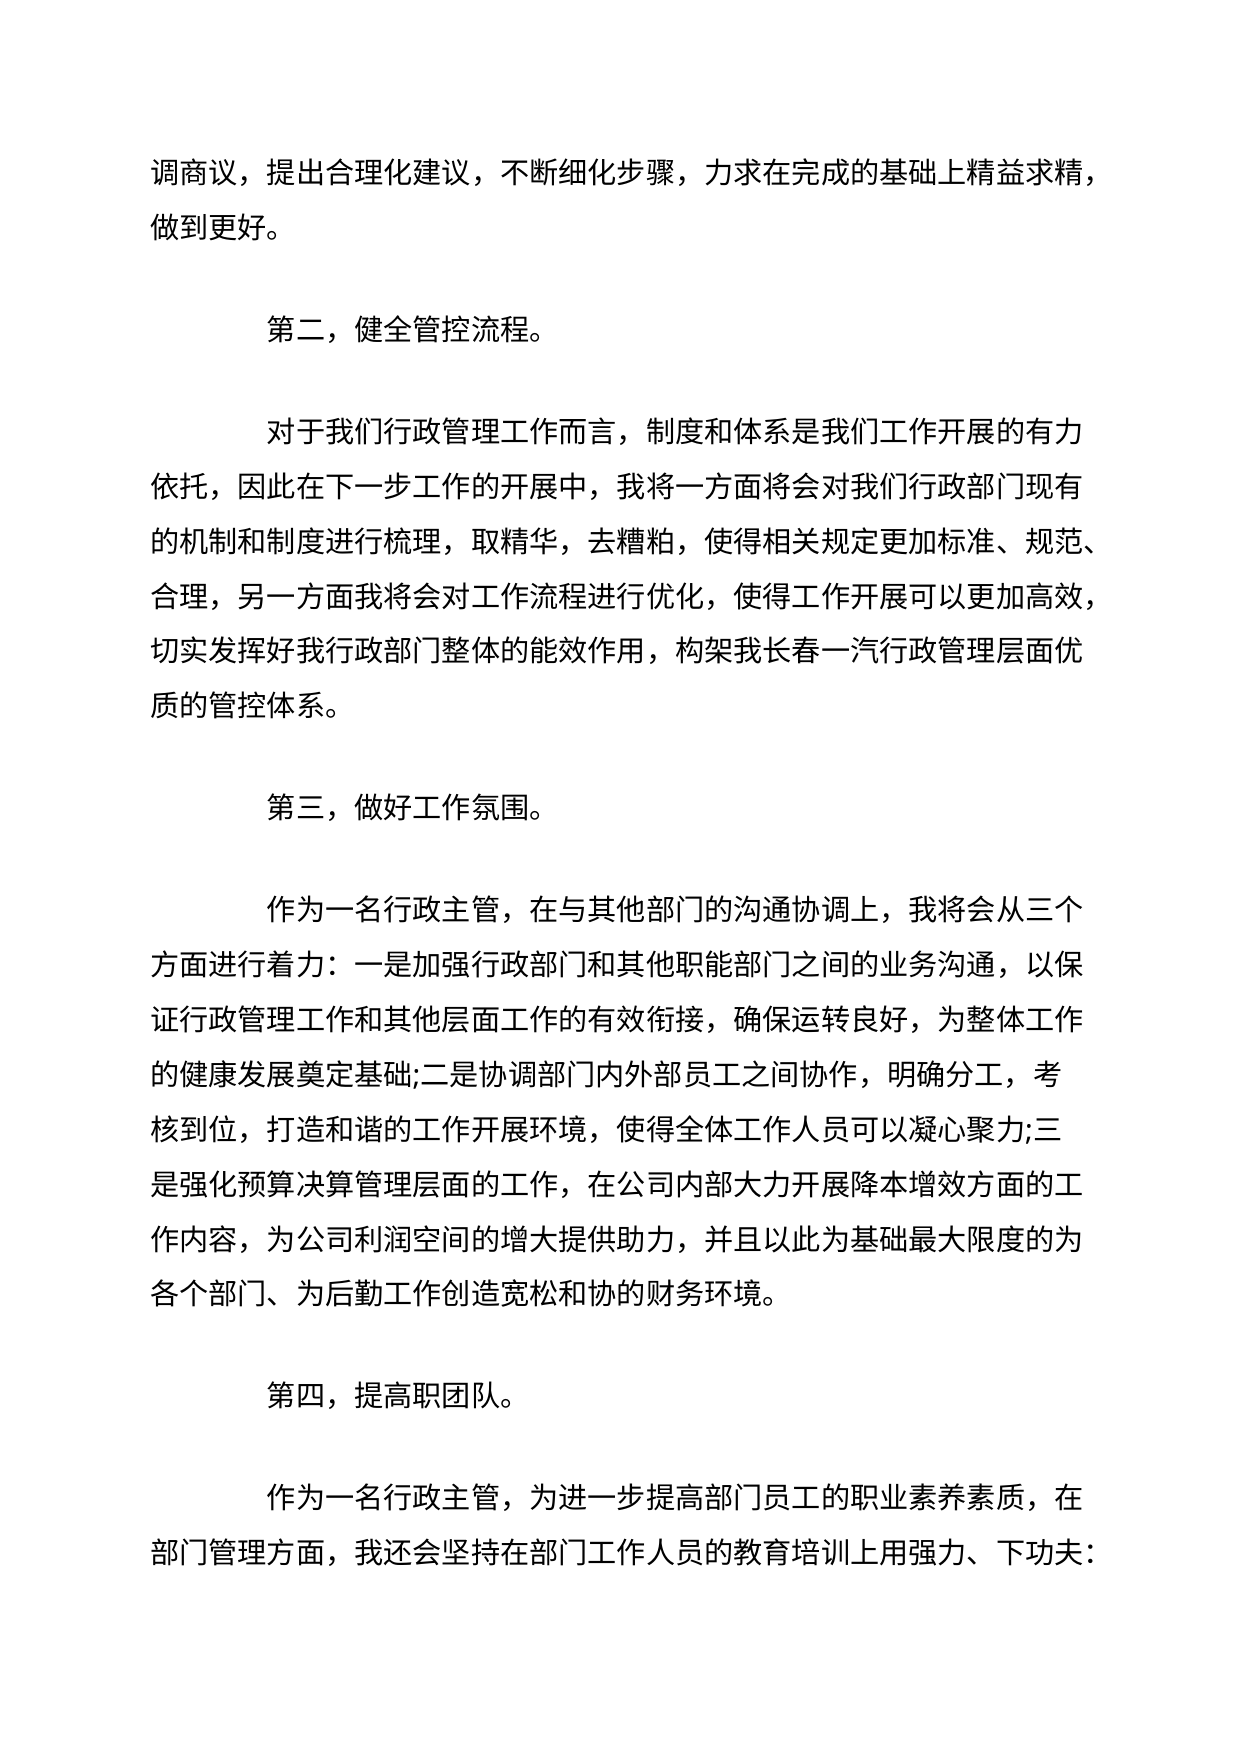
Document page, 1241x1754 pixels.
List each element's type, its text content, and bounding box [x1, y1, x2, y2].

text 对于我们行政管理工作而言，制度和体系是我们工作开展的有力依托，因此在下一步工作的开展中，我将一方面将会对我们行政部门现有的机制和制度进行梳理，取精华，去糟粕，使得相关规定更加标准、规范、合理，另一方面我将会对工作流程进行优化，使得工作开展可以更加高效，切实发挥好我行政部门整体的能效作用，构架我长春一汽行政管理层面优质的管控体系。 [150, 408, 1090, 725]
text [150, 150, 1090, 247]
text 作为一名行政主管，在与其他部门的沟通协调上，我将会从三个方面进行着力：一是加强行政部门和其他职能部门之间的业务沟通，以保证行政管理工作和其他层面工作的有效衔接，确保运转良好，为整体工作的健康发展奠定基础;二是协调部门内外部员工之间协作，明确分工，考核到位，打造和谐的工作开展环境，使得全体工作人员可以凝心聚力;三是强化预算决算管理层面的工作，在公司内部大力开展降本增效方面的工作内容，为公司利润空间的增大提供助力，并且以此为基础最大限度的为各个部门、为后勤工作创造宽松和协的财务环境。 [150, 886, 1090, 1313]
text 第二，健全管控流程。 [150, 307, 1090, 349]
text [150, 1474, 1090, 1572]
text 第四，提高职团队。 [150, 1373, 1090, 1415]
text 第三，做好工作氛围。 [150, 785, 1090, 827]
